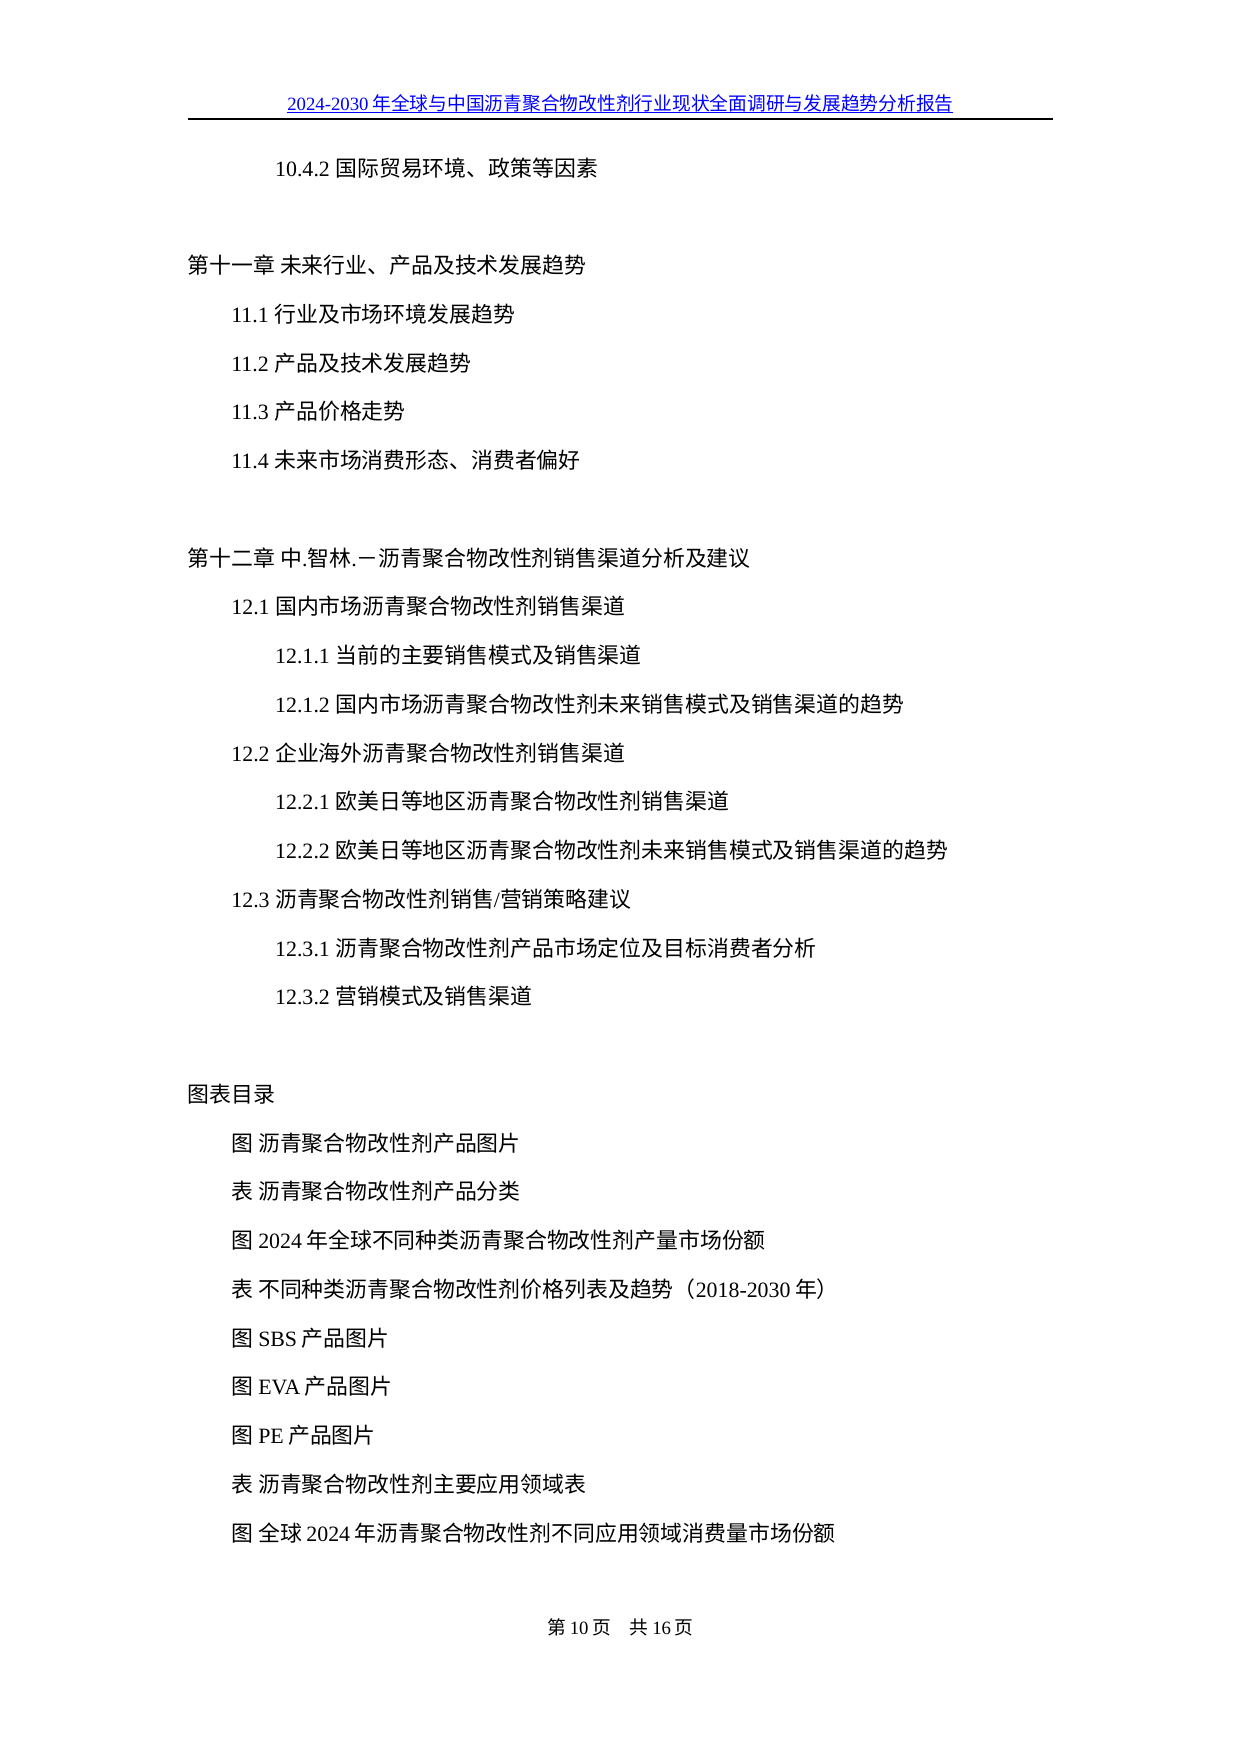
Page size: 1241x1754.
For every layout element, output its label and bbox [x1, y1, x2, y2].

text [187, 150, 1053, 1548]
